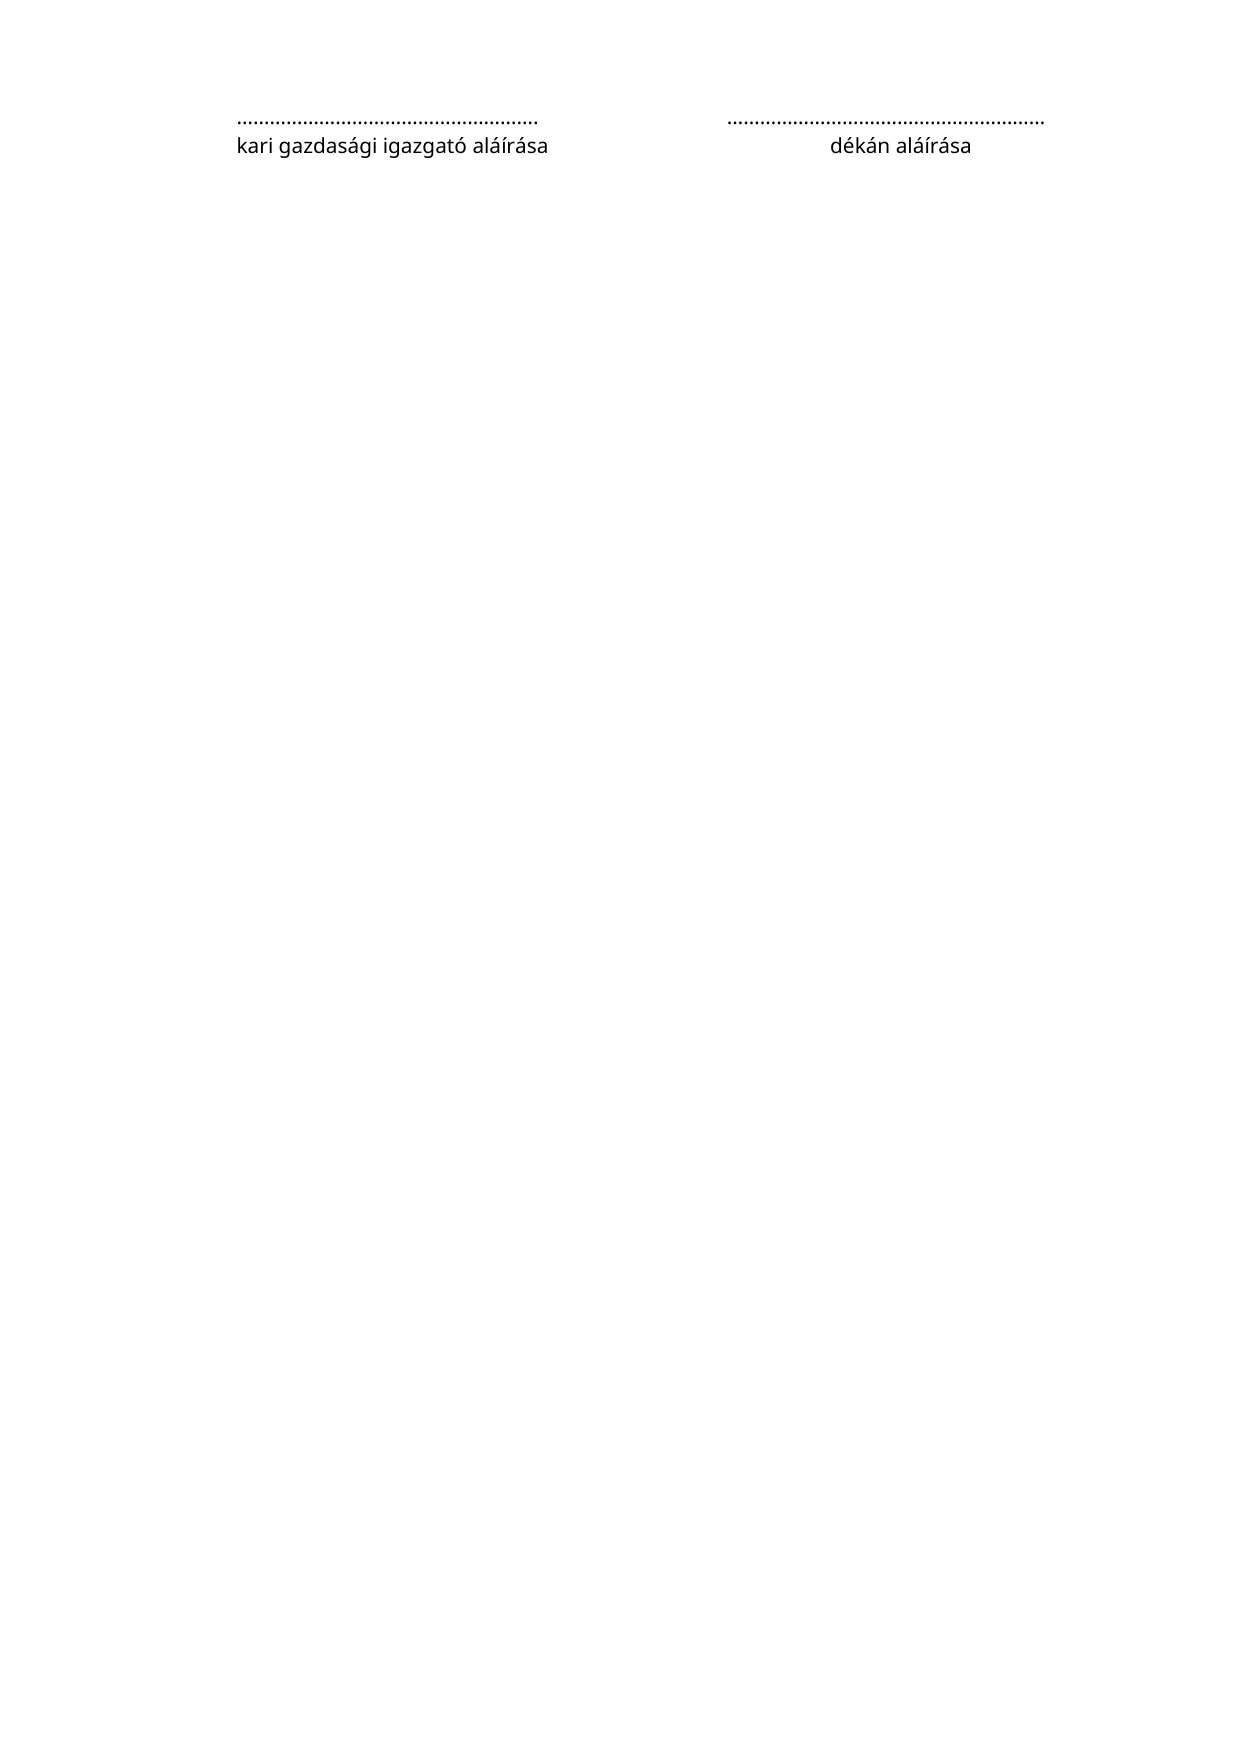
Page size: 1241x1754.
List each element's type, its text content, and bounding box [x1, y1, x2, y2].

text kari gazdasági igazgató aláírása dékán aláírása [236, 131, 1137, 159]
text ………………………………………………. …………………….…………………………… [236, 102, 1137, 131]
